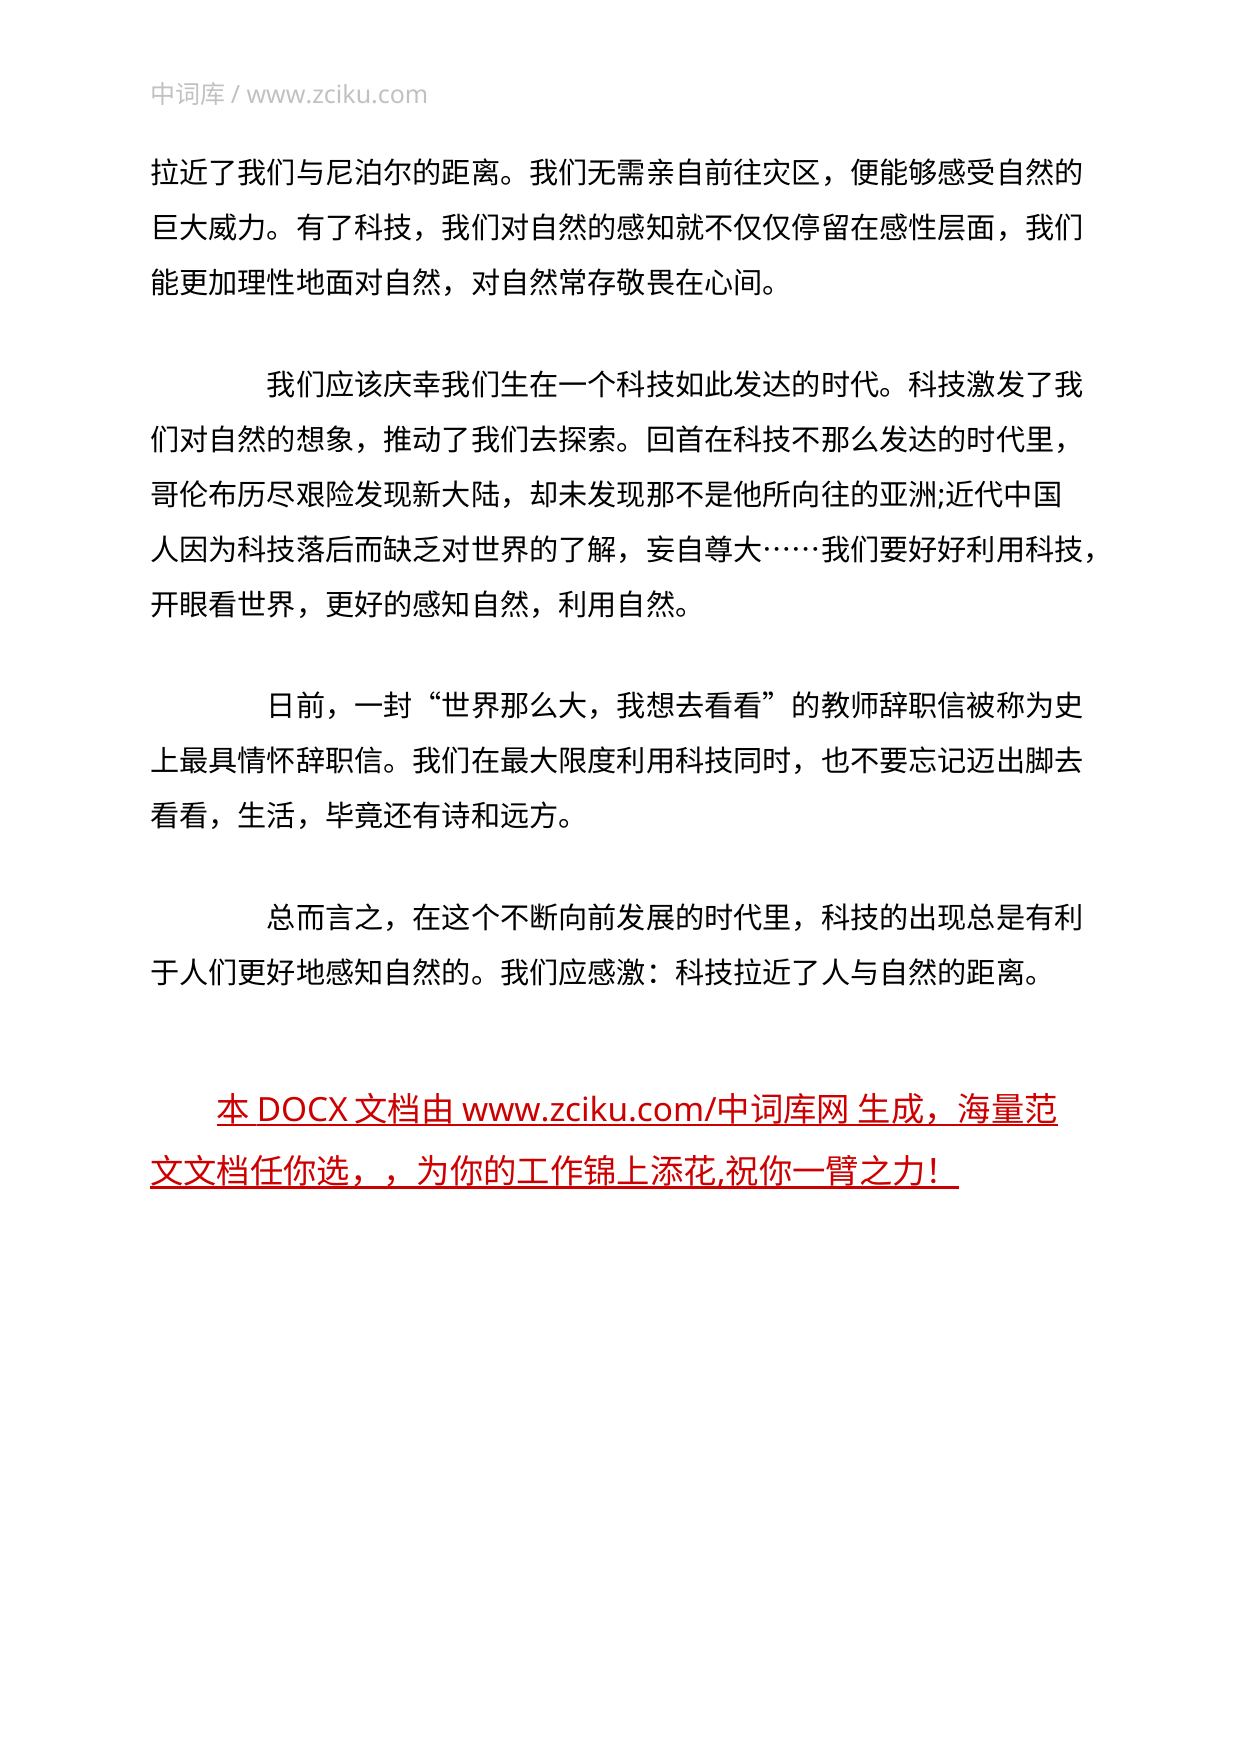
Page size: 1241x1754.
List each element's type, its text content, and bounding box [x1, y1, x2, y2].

text 日前，一封“世界那么大，我想去看看”的教师辞职信被称为史上最具情怀辞职信。我们在最大限度利用科技同时，也不要忘记迈出脚去看看，生活，毕竟还有诗和远方。 [150, 683, 1090, 835]
text 本DOCX文档由 www.zciku.com/中词库网 生成，海量范文文档任你选，，为你的工作锦上添花,祝你一臂之力！ [150, 1082, 1090, 1194]
text 我们应该庆幸我们生在一个科技如此发达的时代。科技激发了我们对自然的想象，推动了我们去探索。回首在科技不那么发达的时代里，哥伦布历尽艰险发现新大陆，却未发现那不是他所向往的亚洲;近代中国人因为科技落后而缺乏对世界的了解，妄自尊大……我们要好好利用科技，开眼看世界，更好的感知自然，利用自然。 [150, 362, 1090, 623]
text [150, 150, 1090, 302]
text 总而言之，在这个不断向前发展的时代里，科技的出现总是有利于人们更好地感知自然的。我们应感激：科技拉近了人与自然的距离。 [150, 894, 1090, 992]
